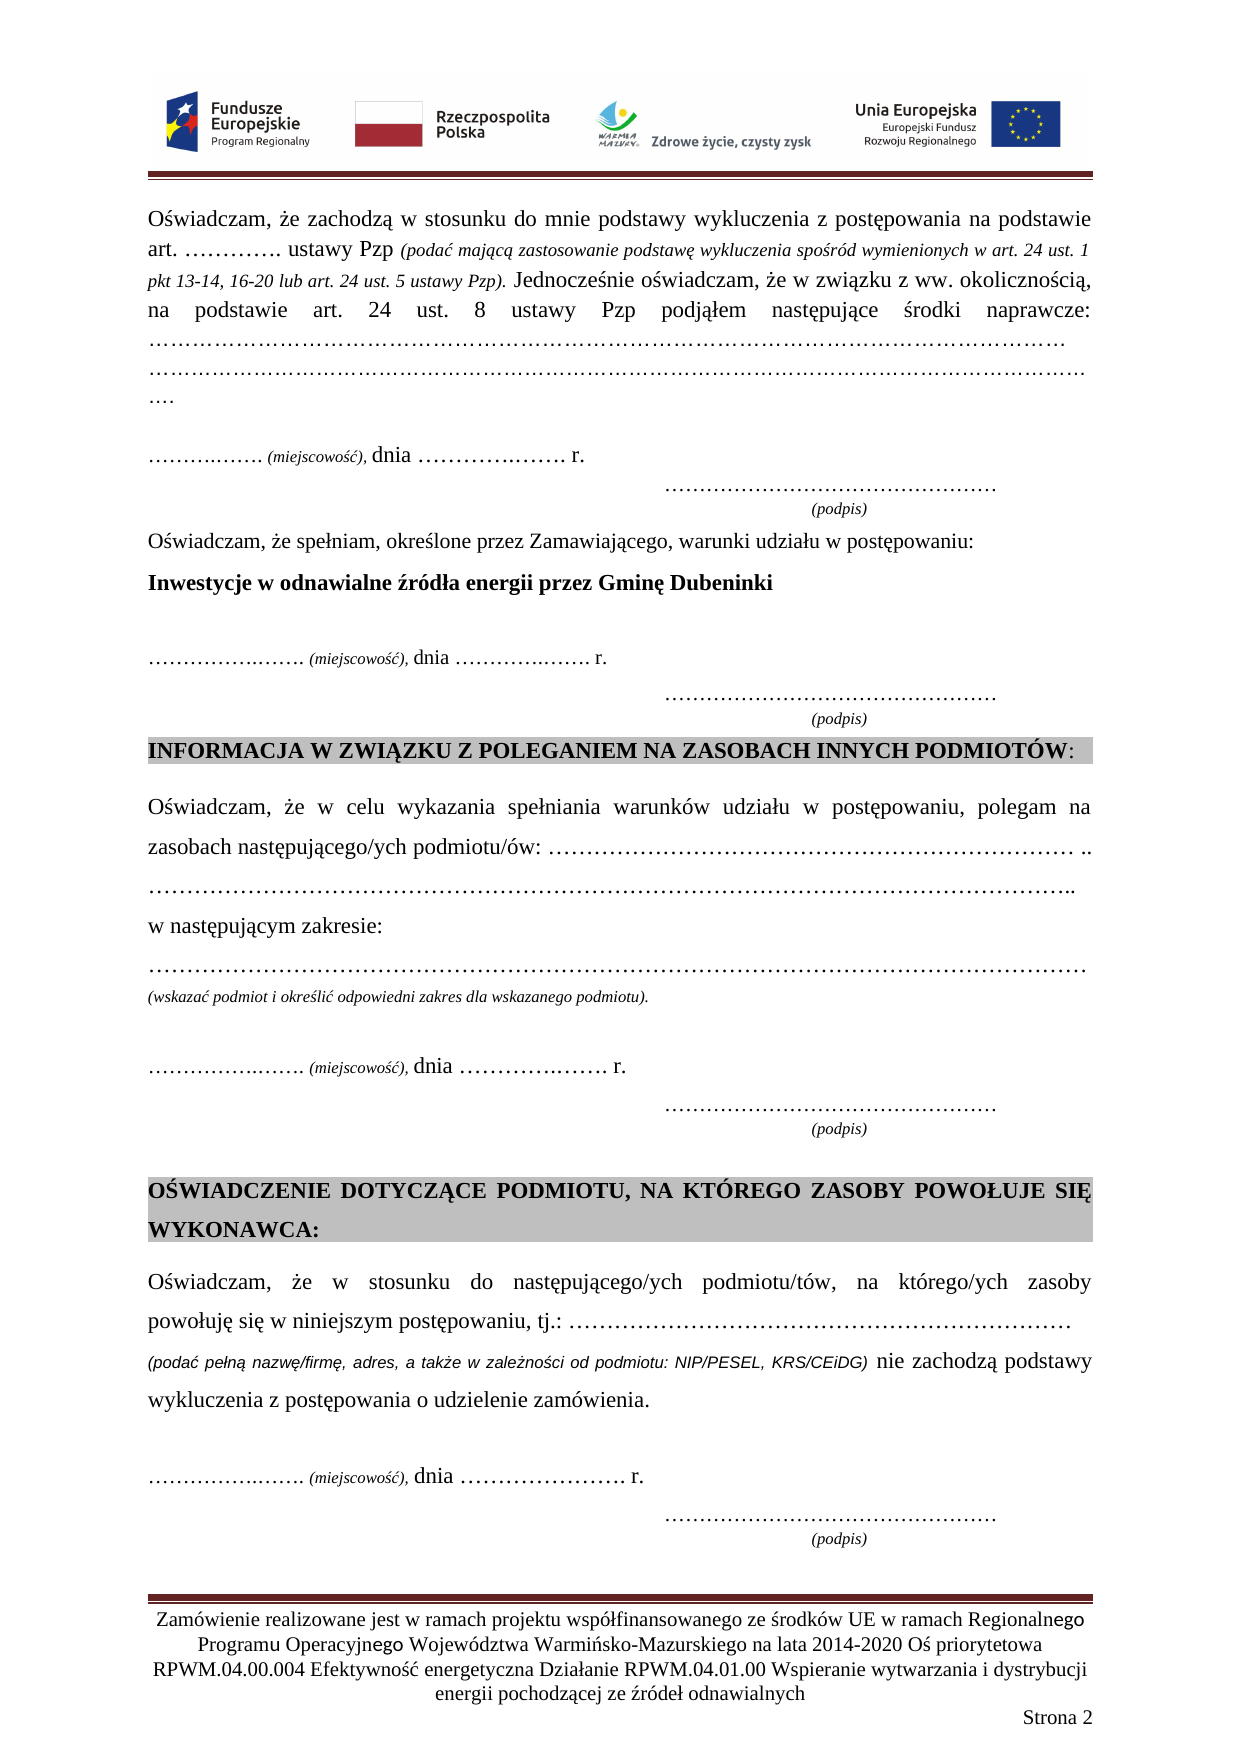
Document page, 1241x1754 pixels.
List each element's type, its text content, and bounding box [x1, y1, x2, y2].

text …………….……. (miejscowość), dnia ………….……. r. [148, 645, 1093, 669]
text ………………………………………… [148, 1092, 1093, 1116]
text Oświadczam, że zachodzą w stosunku do mnie podstawy wykluczenia z postępowania na podstawie art. …………. ustawy Pzp (podać mającą zastosowanie podstawę wykluczenia spośród wymienionych w art. 24 ust. 1 pkt 13-14, 16-20 lub art. 24 ust. 5 ustawy Pzp). Jednocześnie oświadczam, że w związku z ww. okolicznością, na podstawie art. 24 ust. 8 ustawy Pzp podjąłem następujące środki naprawcze: …………………………………………………………………………………………………………………………………………………………………………………………………………………………………………. [148, 205, 1093, 408]
text ………………………………………… [148, 681, 1093, 705]
text Inwestycje w odnawialne źródła energii przez Gminę Dubeninki [148, 569, 1093, 596]
text ……….……. (miejscowość), dnia ………….……. r. [148, 441, 1093, 468]
text …………………………………………………………………………………………………………… (wskazać podmiot i określić odpowiedni zakres dla wskazanego podmiotu). [148, 951, 1093, 1006]
text …………….……. (miejscowość), dnia ………….……. r. [148, 1052, 1093, 1078]
text Oświadczam, że w stosunku do następującego/ych podmiotu/tów, na którego/ych zasoby powołuję się w niniejszym postępowaniu, tj.: ………………………………………………………… [148, 1268, 1093, 1334]
text (podać pełną nazwę/firmę, adres, a także w zależności od podmiotu: NIP/PESEL, KRS/CEiDG) nie zachodzą podstawy wykluczenia z postępowania o udzielenie zamówienia. [148, 1347, 1093, 1413]
text Oświadczam, że w celu wykazania spełniania warunków udziału w postępowaniu, polegam na zasobach następującego/ych podmiotu/ów: …………………………………………………………… ..………………………………………………………………………………………………………….. [148, 793, 1093, 899]
text Oświadczam, że spełniam, określone przez Zamawiającego, warunki udziału w postępowaniu: [148, 528, 1093, 553]
text w następującym zakresie: [148, 912, 1093, 938]
text ………………………………………… [148, 1501, 1093, 1526]
text OŚWIADCZENIE DOTYCZĄCE PODMIOTU, NA KTÓREGO ZASOBY POWOŁUJE SIĘ WYKONAWCA: [148, 1177, 1093, 1242]
text (podpis) [738, 1529, 1093, 1548]
text (podpis) [738, 499, 1093, 518]
text (podpis) [738, 1119, 1093, 1138]
text …………….……. (miejscowość), dnia …………………. r. [148, 1462, 1093, 1488]
text ………………………………………… [148, 472, 1093, 496]
text (podpis) [738, 708, 1093, 728]
text INFORMACJA W ZWIĄZKU Z POLEGANIEM NA ZASOBACH INNYCH PODMIOTÓW: [148, 737, 1093, 764]
